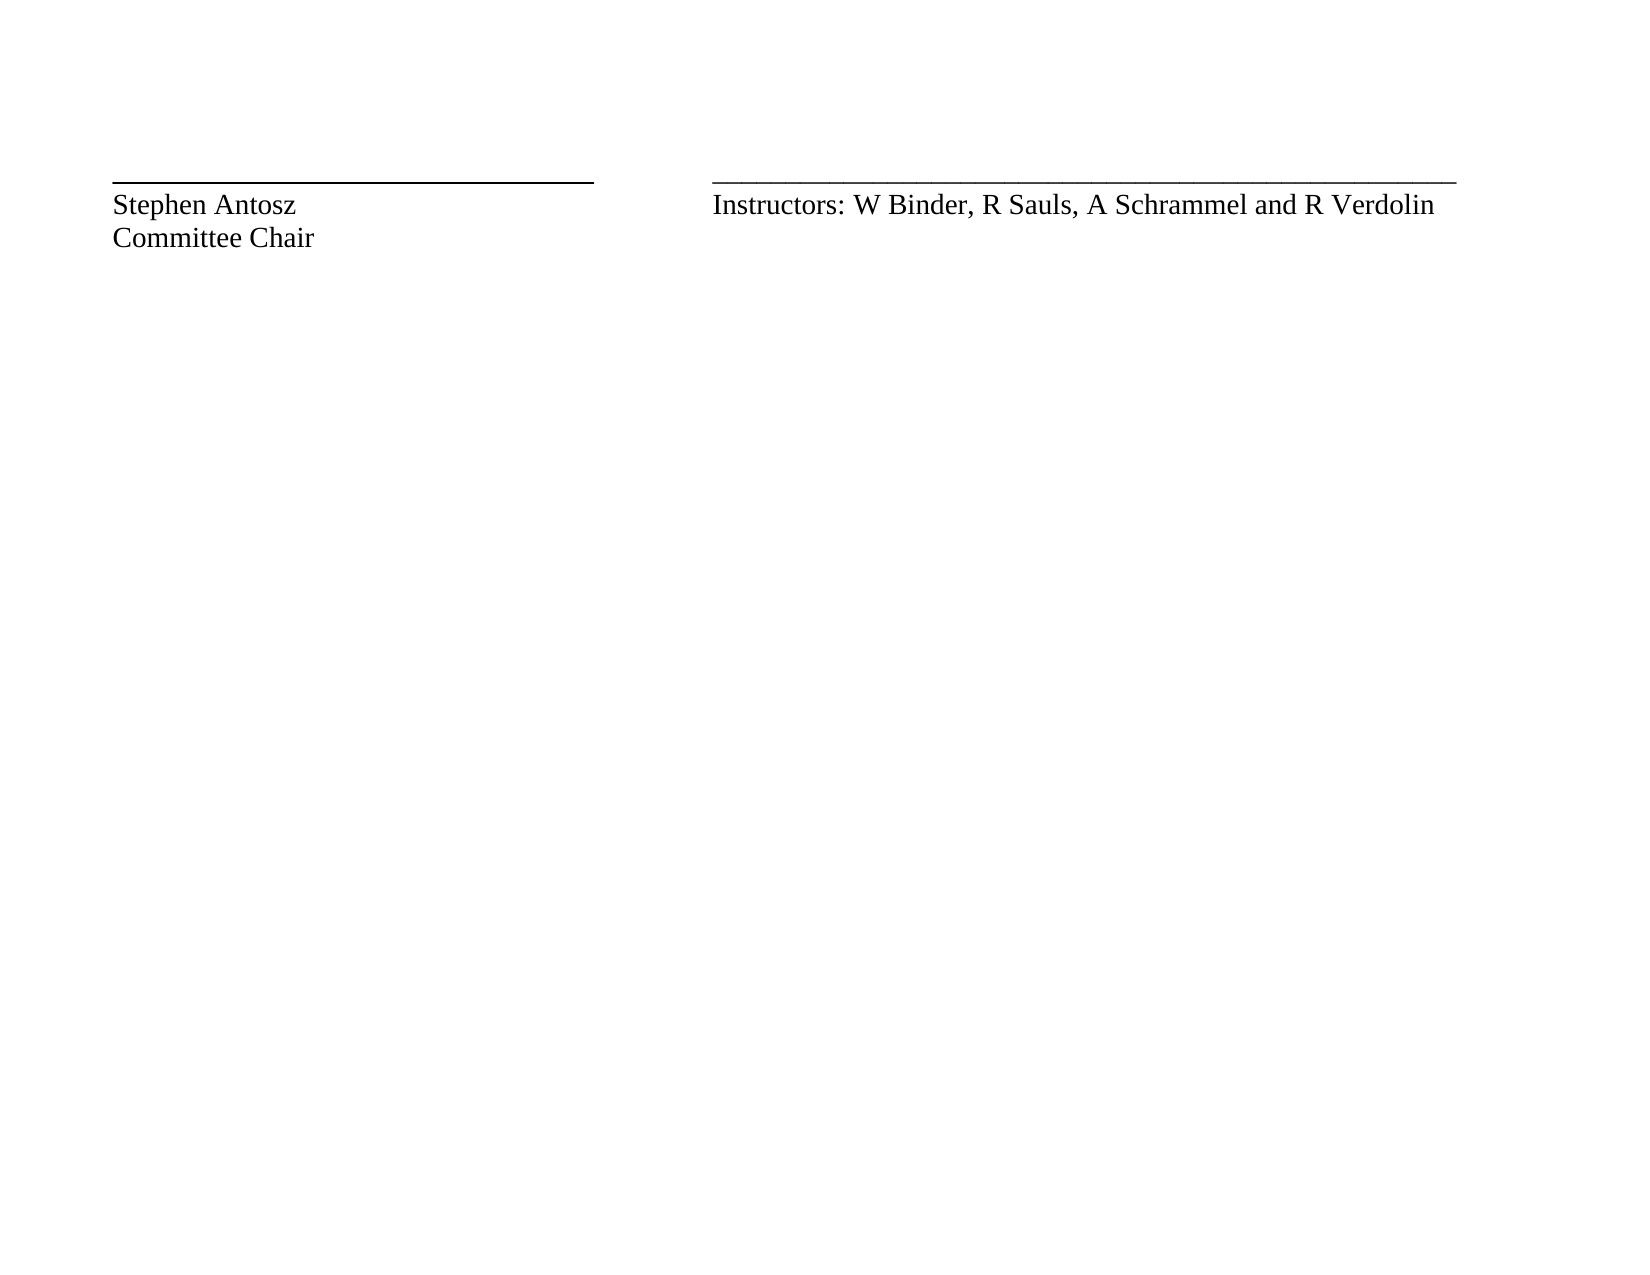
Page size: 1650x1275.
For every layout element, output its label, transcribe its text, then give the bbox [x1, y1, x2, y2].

text _________________________________ ___________________________________________________ [112, 153, 1552, 187]
text Committee Chair [112, 221, 1537, 254]
text Stephen Antosz Instructors: W Binder, R Sauls, A Schrammel and R Verdolin [112, 187, 1537, 221]
